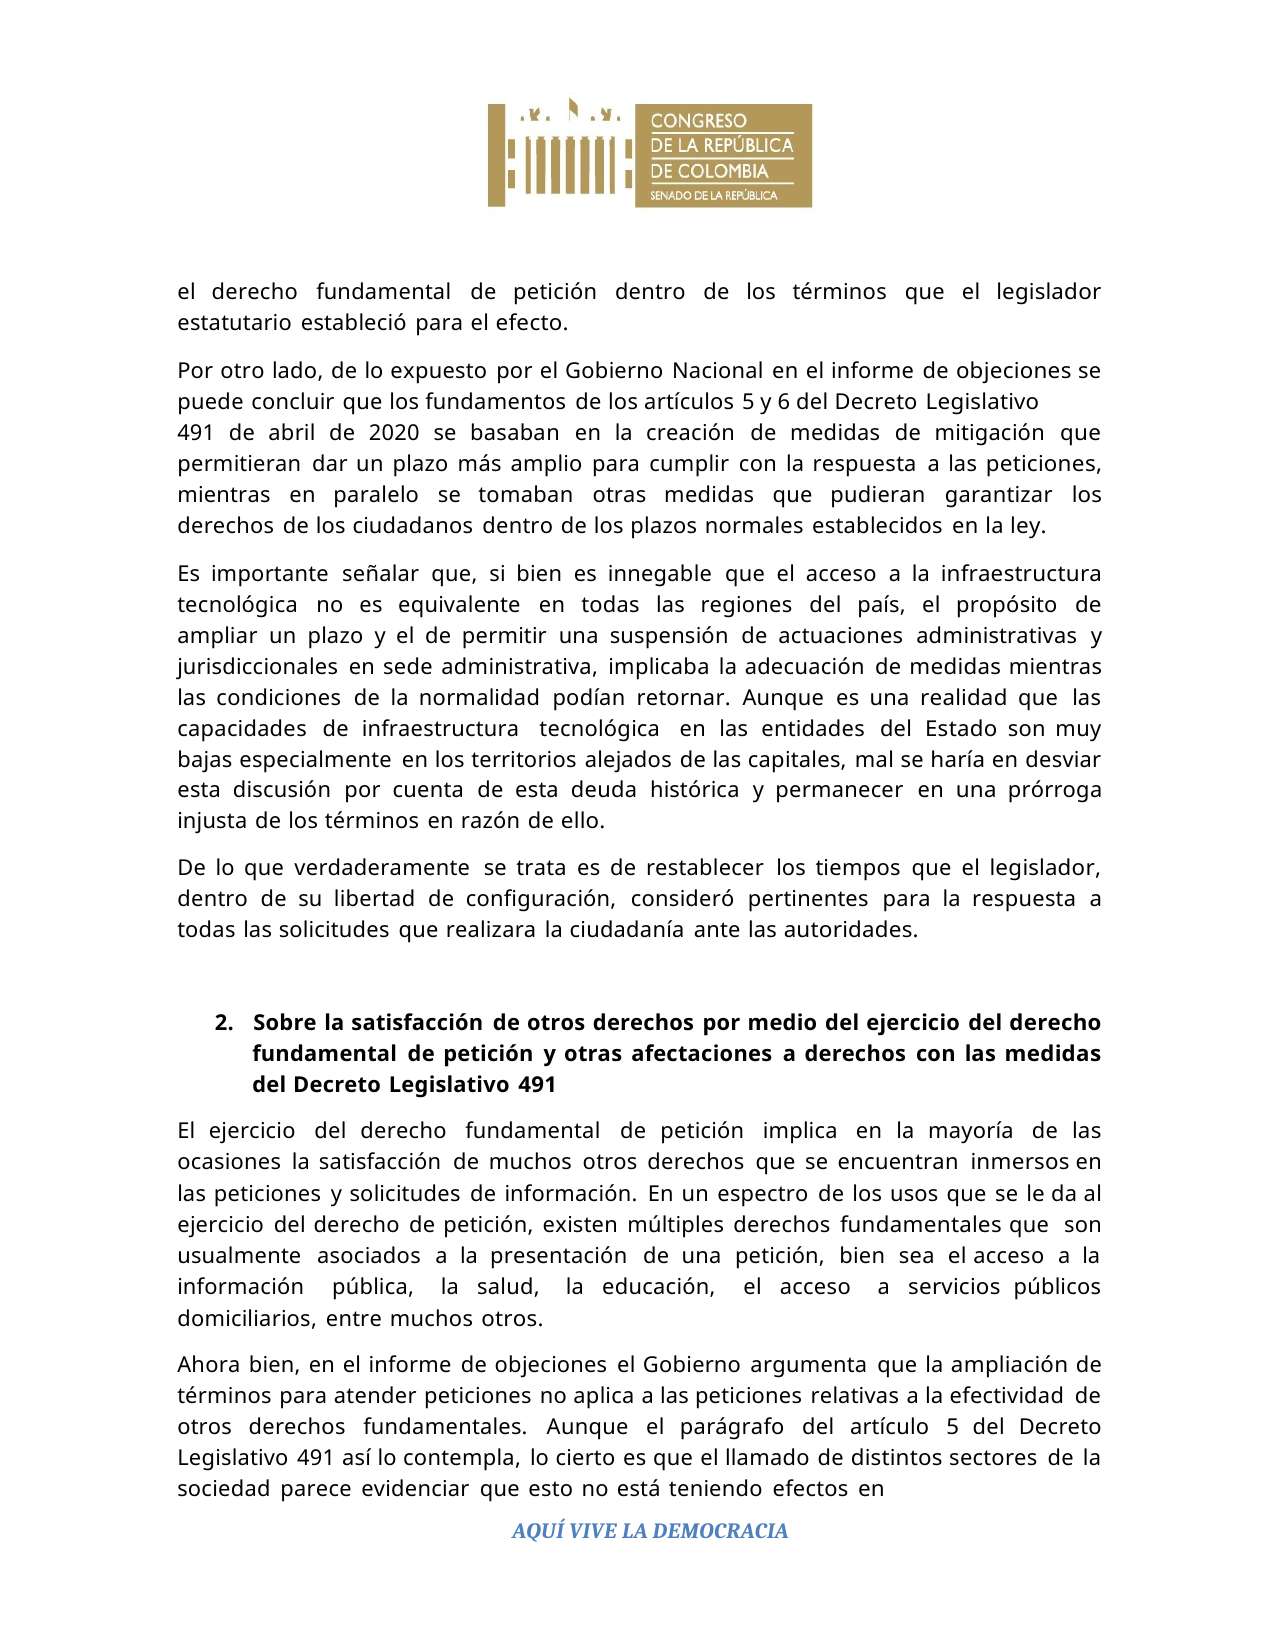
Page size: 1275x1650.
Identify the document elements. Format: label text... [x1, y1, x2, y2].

picture [480, 92, 819, 221]
text Es importante señalar que, si bien es innegable que el acceso a la infraestructura tecnológica no es equivalente en todas las regiones del país, el propósito de ampliar un plazo y el de permitir una suspensión de actuaciones administrativas y jurisdiccionales en sede administrativa, implicaba la adecuación de medidas mientras las condiciones de la normalidad podían retornar. Aunque es una realidad que las capacidades de infraestructura tecnológica en las entidades del Estado son muy bajas especialmente en los territorios alejados de las capitales, mal se haría en desviar esta discusión por cuenta de esta deuda histórica y permanecer en una prórroga injusta de los términos en razón de ello. [177, 558, 1102, 835]
text 491 de abril de 2020 se basaban en la creación de medidas de mitigación que permitieran dar un plazo más amplio para cumplir con la respuesta a las peticiones, mientras en paralelo se tomaban otras medidas que pudieran garantizar los derechos de los ciudadanos dentro de los plazos normales establecidos en la ley. [177, 417, 1102, 540]
text 2. Sobre la satisfacción de otros derechos por medio del ejercicio del derecho fundamental de petición y otras afectaciones a derechos con las medidas del Decreto Legislativo 491 [214, 1007, 1102, 1098]
text Ahora bien, en el informe de objeciones el Gobierno argumenta que la ampliación de términos para atender peticiones no aplica a las peticiones relativas a la efectividad de otros derechos fundamentales. Aunque el parágrafo del artículo 5 del Decreto Legislativo 491 así lo contempla, lo cierto es que el llamado de distintos sectores de la sociedad parece evidenciar que esto no está teniendo efectos en [177, 1349, 1102, 1503]
text Por otro lado, de lo expuesto por el Gobierno Nacional en el informe de objeciones se puede concluir que los fundamentos de los artículos 5 y 6 del Decreto Legislativo [177, 355, 1102, 416]
text El ejercicio del derecho fundamental de petición implica en la mayoría de las ocasiones la satisfacción de muchos otros derechos que se encuentran inmersos en las peticiones y solicitudes de información. En un espectro de los usos que se le da al ejercicio del derecho de petición, existen múltiples derechos fundamentales que son usualmente asociados a la presentación de una petición, bien sea el acceso a la información pública, la salud, la educación, el acceso a servicios públicos domiciliarios, entre muchos otros. [177, 1115, 1102, 1332]
text el derecho fundamental de petición dentro de los términos que el legislador estatutario estableció para el efecto. [177, 276, 1102, 337]
text De lo que verdaderamente se trata es de restablecer los tiempos que el legislador, dentro de su libertad de configuración, consideró pertinentes para la respuesta a todas las solicitudes que realizara la ciudadanía ante las autoridades. [177, 852, 1102, 944]
